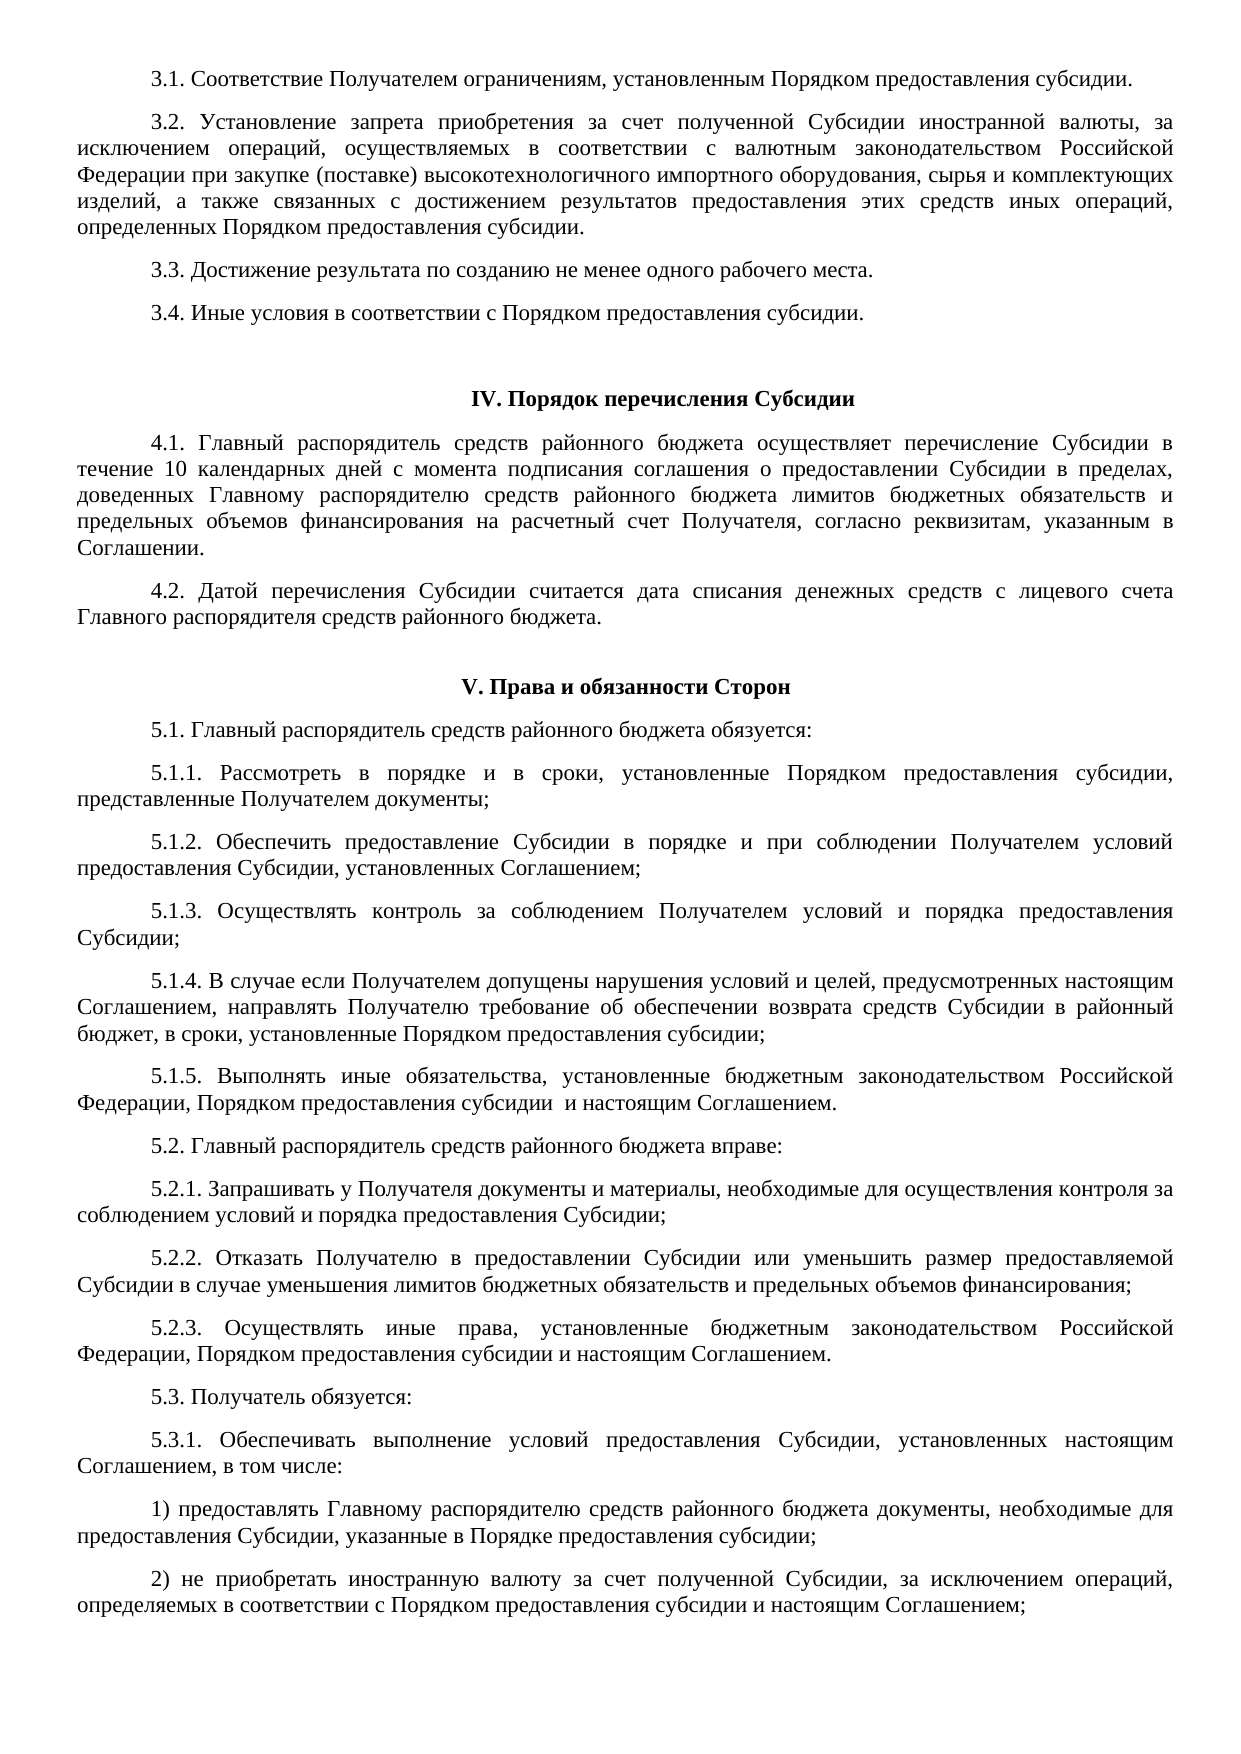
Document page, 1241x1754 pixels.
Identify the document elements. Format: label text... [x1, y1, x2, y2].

text 1) предоставлять Главному распорядителю средств районного бюджета документы, необходимые для предоставления Субсидии, указанные в Порядке предоставления субсидии; [77, 1496, 1175, 1548]
text 5.3.1. Обеспечивать выполнение условий предоставления Субсидии, установленных настоящим Соглашением, в том числе: [77, 1426, 1175, 1479]
text 2) не приобретать иностранную валюту за счет полученной Субсидии, за исключением операций, определяемых в соответствии с Порядком предоставления субсидии и настоящим Соглашением; [77, 1565, 1175, 1618]
text 5.1.2. Обеспечить предоставление Субсидии в порядке и при соблюдении Получателем условий предоставления Субсидии, установленных Соглашением; [77, 828, 1175, 881]
text 5.2.1. Запрашивать у Получателя документы и материалы, необходимые для осуществления контроля за соблюдением условий и порядка предоставления Субсидии; [77, 1175, 1175, 1228]
text 5.1. Главный распорядитель средств районного бюджета обязуется: [77, 716, 1175, 742]
text 3.3. Достижение результата по созданию не менее одного рабочего места. [77, 256, 1175, 283]
text 5.2. Главный распорядитель средств районного бюджета вправе: [77, 1132, 1175, 1158]
text 5.1.5. Выполнять иные обязательства, установленные бюджетным законодательством Российской Федерации, Порядком предоставления субсидии и настоящим Соглашением. [77, 1063, 1175, 1115]
text 3.2. Установление запрета приобретения за счет полученной Субсидии иностранной валюты, за исключением операций, осуществляемых в соответствии с валютным законодательством Российской Федерации при закупке (поставке) высокотехнологичного импортного оборудования, сырья и комплектующих изделий, а также связанных с достижением результатов предоставления этих средств иных операций, определенных Порядком предоставления субсидии. [77, 108, 1175, 240]
text 3.1. Соответствие Получателем ограничениям, установленным Порядком предоставления субсидии. [77, 65, 1175, 91]
text IV. Порядок перечисления Субсидии [77, 386, 1175, 412]
text 5.3. Получатель обязуется: [77, 1383, 1175, 1409]
text 5.2.2. Отказать Получателю в предоставлении Субсидии или уменьшить размер предоставляемой Субсидии в случае уменьшения лимитов бюджетных обязательств и предельных объемов финансирования; [77, 1244, 1175, 1297]
text 4.1. Главный распорядитель средств районного бюджета осуществляет перечисление Субсидии в течение 10 календарных дней с момента подписания соглашения о предоставлении Субсидии в пределах, доведенных Главному распорядителю средств районного бюджета лимитов бюджетных обязательств и предельных объемов финансирования на расчетный счет Получателя, согласно реквизитам, указанным в Соглашении. [77, 428, 1175, 560]
text 5.1.3. Осуществлять контроль за соблюдением Получателем условий и порядка предоставления Субсидии; [77, 897, 1175, 950]
text 5.2.3. Осуществлять иные права, установленные бюджетным законодательством Российской Федерации, Порядком предоставления субсидии и настоящим Соглашением. [77, 1314, 1175, 1366]
text 3.4. Иные условия в соответствии с Порядком предоставления субсидии. [77, 299, 1175, 326]
text 5.1.1. Рассмотреть в порядке и в сроки, установленные Порядком предоставления субсидии, представленные Получателем документы; [77, 759, 1175, 811]
text 5.1.4. В случае если Получателем допущены нарушения условий и целей, предусмотренных настоящим Соглашением, направлять Получателю требование об обеспечении возврата средств Субсидии в районный бюджет, в сроки, установленные Порядком предоставления субсидии; [77, 967, 1175, 1046]
text 4.2. Датой перечисления Субсидии считается дата списания денежных средств с лицевого счета Главного распорядителя средств районного бюджета. [77, 577, 1175, 630]
text V. Права и обязанности Сторон [77, 646, 1175, 699]
